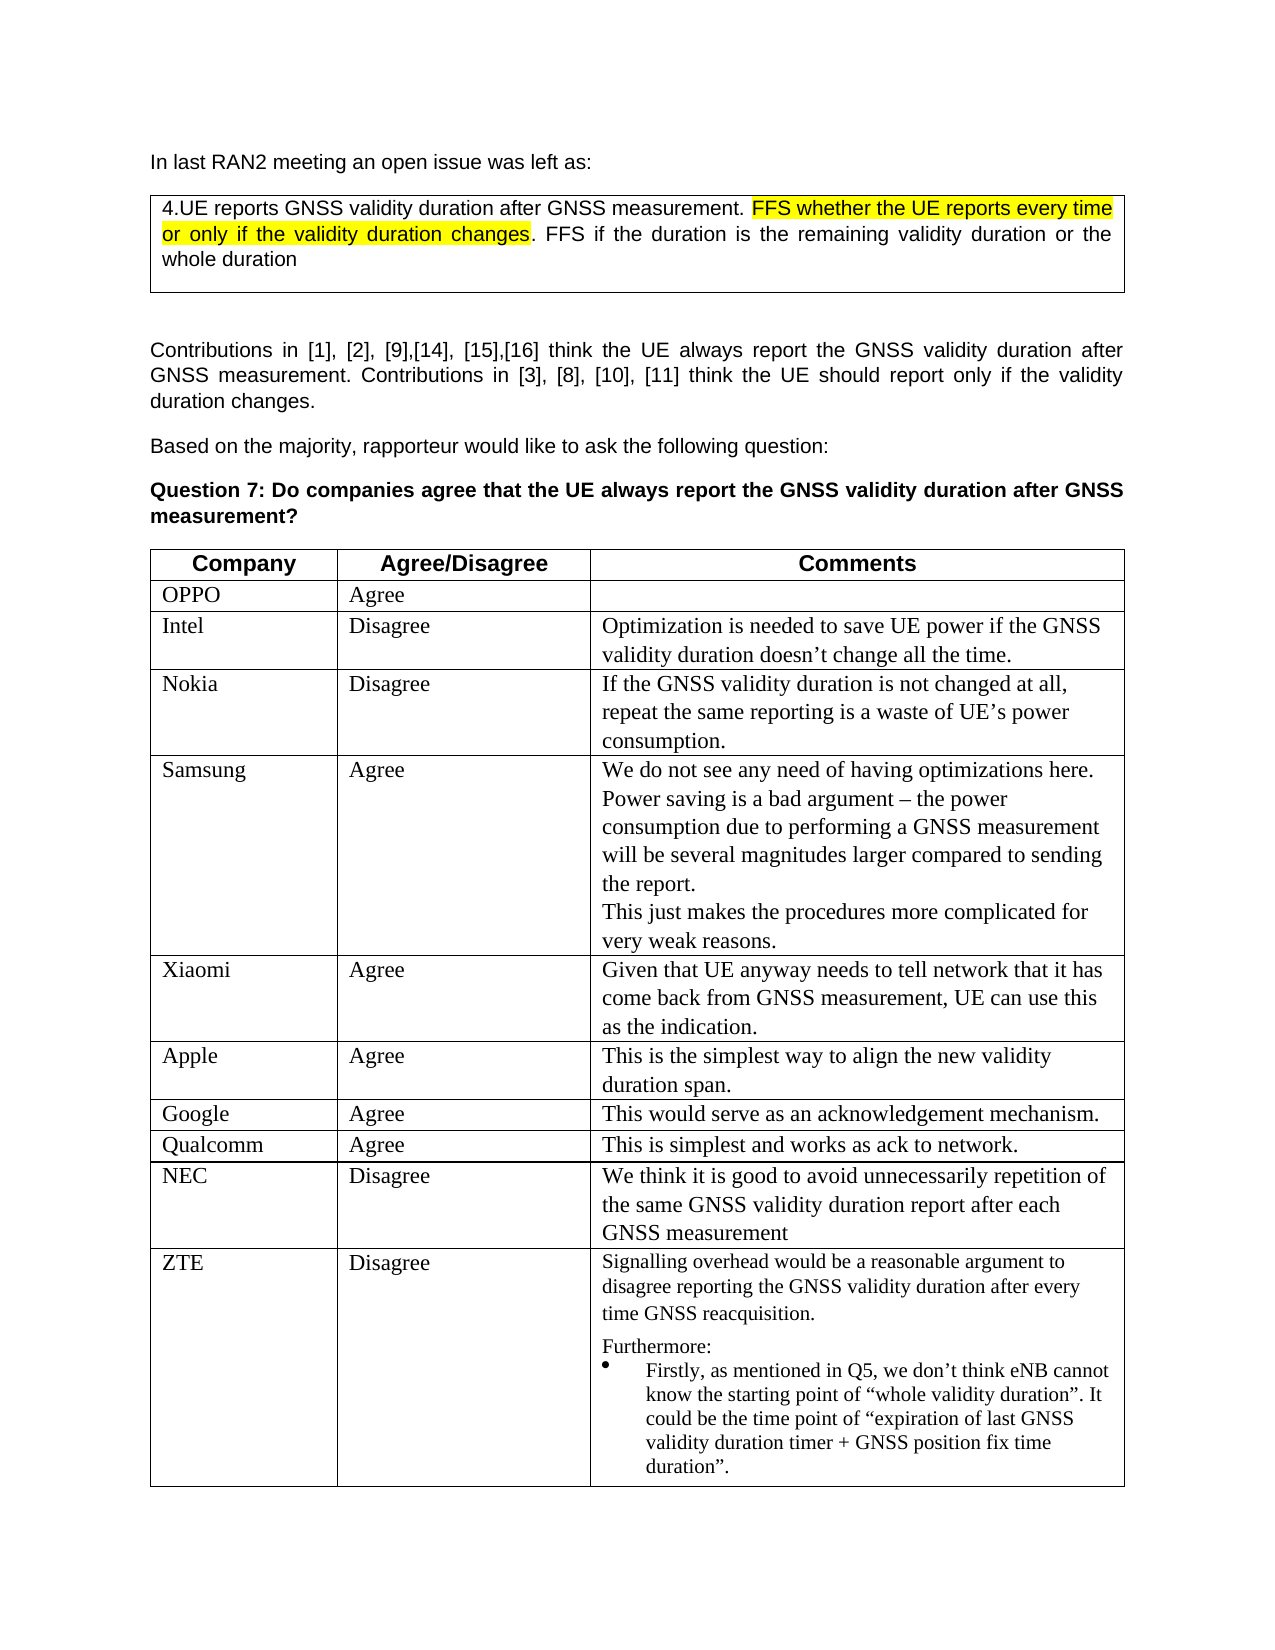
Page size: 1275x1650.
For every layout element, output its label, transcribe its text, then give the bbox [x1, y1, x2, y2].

table_cell [591, 581, 1124, 611]
table_cell Agree [338, 581, 590, 611]
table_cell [591, 1249, 1124, 1486]
table_cell This is simplest and works as ack to network. [591, 1131, 1124, 1161]
table_cell Xiaomi [151, 956, 337, 1041]
table_cell Nokia [151, 670, 337, 755]
table_cell Agree [338, 1131, 590, 1161]
table_cell Agree [338, 956, 590, 1041]
text In last RAN2 meeting an open issue was left as: [150, 150, 1125, 174]
table_header Agree/Disagree [338, 550, 590, 580]
table_cell Agree [338, 1100, 590, 1130]
table_cell Agree [338, 1042, 590, 1099]
table_cell NEC [151, 1163, 337, 1247]
table_cell This would serve as an acknowledgement mechanism. [591, 1100, 1124, 1130]
table_cell ZTE [151, 1249, 337, 1486]
table_cell Samsung [151, 756, 337, 955]
table_cell Apple [151, 1042, 337, 1099]
table_cell Disagree [338, 612, 590, 669]
table_cell We do not see any need of having optimizations here. Power saving is a bad argument – the power consumption due to performing a GNSS measurement will be several magnitudes larger compared to sending the report. This just makes the procedures more complicated for very weak reasons. [591, 756, 1124, 955]
table_cell Disagree [338, 670, 590, 755]
table_header 4.UE reports GNSS validity duration after GNSS measurement. FFS whether the UE reports every time or only if the validity duration changes. FFS if the duration is the remaining validity duration or the whole duration [151, 196, 1124, 292]
table_cell This is the simplest way to align the new validity duration span. [591, 1042, 1124, 1099]
table_header Company [151, 550, 337, 580]
text Contributions in [1], [2], [9],[14], [15],[16] think the UE always report the GNSS validity duration after GNSS measurement. Contributions in [3], [8], [10], [11] think the UE should report only if the validity duration changes. [150, 337, 1125, 413]
table_cell Disagree [338, 1163, 590, 1247]
table_cell Optimization is needed to save UE power if the GNSS validity duration doesn’t change all the time. [591, 612, 1124, 669]
text Based on the majority, rapporteur would like to ask the following question: [150, 434, 1125, 458]
table_cell Disagree [338, 1249, 590, 1486]
text Question 7: Do companies agree that the UE always report the GNSS validity duration after GNSS measurement? [150, 478, 1125, 528]
table_cell OPPO [151, 581, 337, 611]
table_cell Google [151, 1100, 337, 1130]
table_header Comments [591, 550, 1124, 580]
table_cell Intel [151, 612, 337, 669]
table_cell Agree [338, 756, 590, 955]
table_cell Qualcomm [151, 1131, 337, 1161]
table_cell If the GNSS validity duration is not changed at all, repeat the same reporting is a waste of UE’s power consumption. [591, 670, 1124, 755]
table_cell We think it is good to avoid unnecessarily repetition of the same GNSS validity duration report after each GNSS measurement [591, 1163, 1124, 1247]
table_cell Given that UE anyway needs to tell network that it has come back from GNSS measurement, UE can use this as the indication. [591, 956, 1124, 1041]
